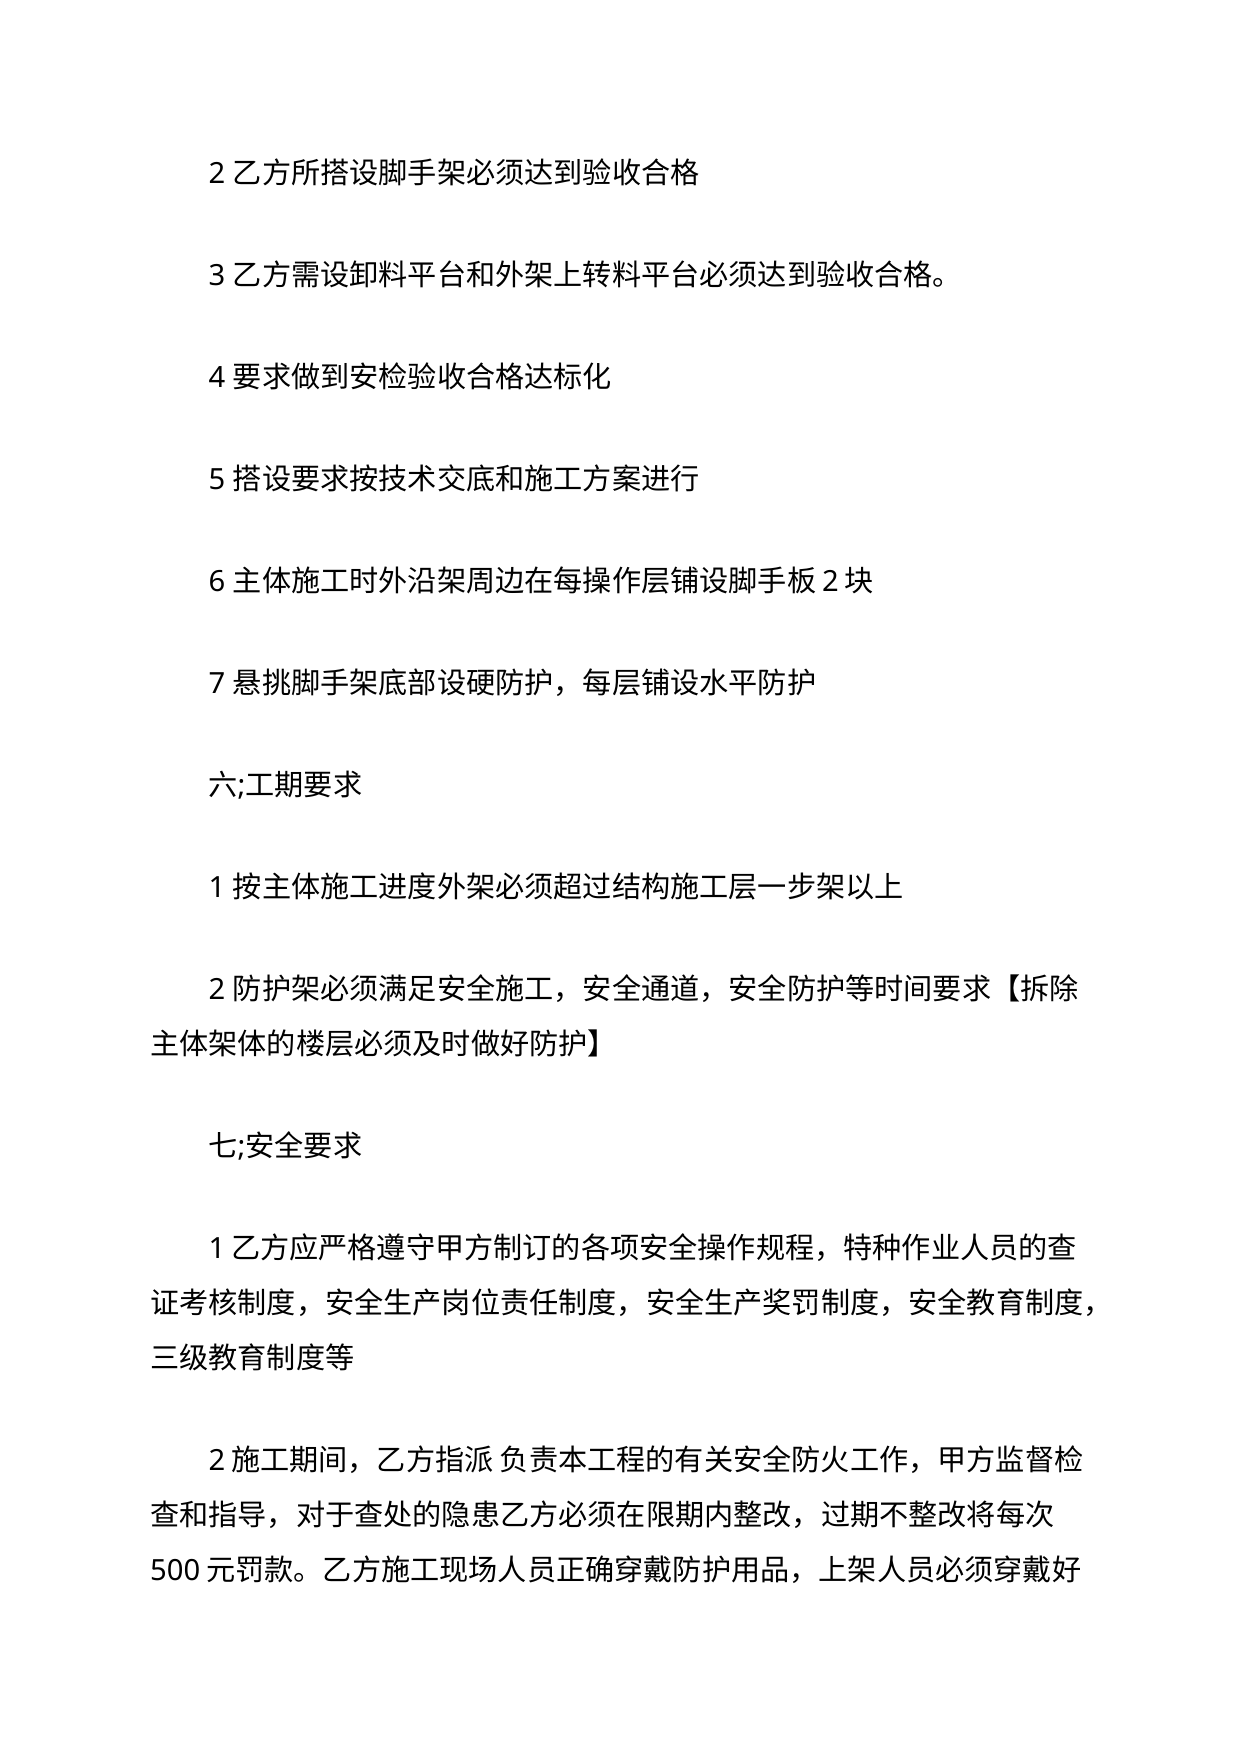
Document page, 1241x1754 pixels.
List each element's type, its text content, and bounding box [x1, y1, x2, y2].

text 七;安全要求 [150, 1123, 1090, 1165]
text 5 搭设要求按技术交底和施工方案进行 [150, 456, 1090, 498]
text 3 乙方需设卸料平台和外架上转料平台必须达到验收合格。 [150, 252, 1090, 294]
text 4 要求做到安检验收合格达标化 [150, 354, 1090, 396]
text 六;工期要求 [150, 762, 1090, 804]
text 1乙方应严格遵守甲方制订的各项安全操作规程，特种作业人员的查证考核制度，安全生产岗位责任制度，安全生产奖罚制度，安全教育制度，三级教育制度等 [150, 1224, 1090, 1377]
text 2 乙方所搭设脚手架必须达到验收合格 [150, 150, 1090, 192]
text 7 悬挑脚手架底部设硬防护，每层铺设水平防护 [150, 660, 1090, 702]
text 1 按主体施工进度外架必须超过结构施工层一步架以上 [150, 864, 1090, 906]
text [150, 1436, 1090, 1588]
text 6 主体施工时外沿架周边在每操作层铺设脚手板2块 [150, 558, 1090, 600]
text 2 防护架必须满足安全施工，安全通道，安全防护等时间要求【拆除主体架体的楼层必须及时做好防护】 [150, 966, 1090, 1063]
